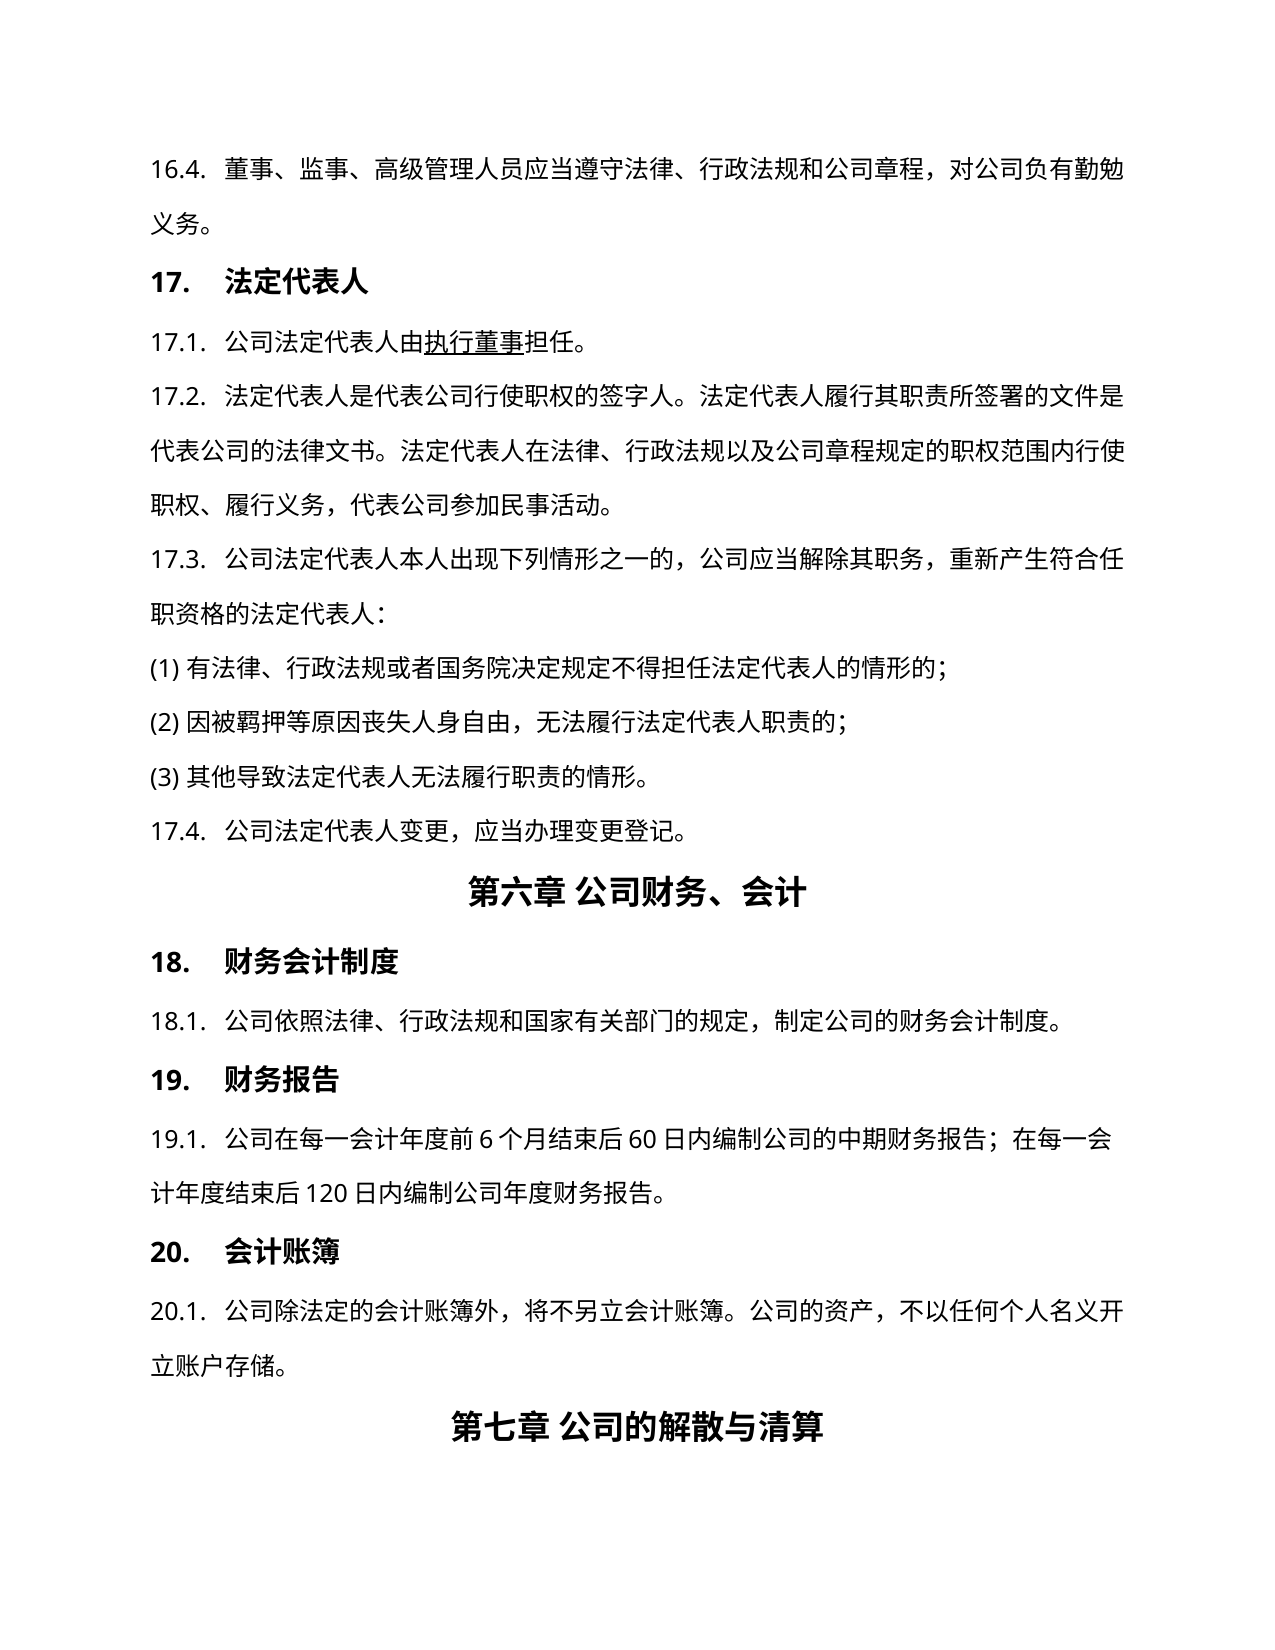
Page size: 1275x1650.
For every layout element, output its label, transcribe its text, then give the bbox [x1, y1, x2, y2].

list 公司法定代表人由执行董事担任。 [150, 322, 1125, 358]
subtitle 财务会计制度 [150, 938, 1125, 981]
list 董事、监事、高级管理人员应当遵守法律、行政法规和公司章程，对公司负有勤勉义务。 [150, 150, 1125, 241]
subtitle 第六章 公司财务、会计 [150, 866, 1125, 914]
text (1) 有法律、行政法规或者国务院决定规定不得担任法定代表人的情形的； [150, 648, 1125, 685]
list 法定代表人是代表公司行使职权的签字人。法定代表人履行其职责所签署的文件是代表公司的法律文书。法定代表人在法律、行政法规以及公司章程规定的职权范围内行使职权、履行义务，代表公司参加民事活动。 [150, 377, 1125, 522]
subtitle 第七章 公司的解散与清算 [150, 1400, 1125, 1449]
text (3) 其他导致法定代表人无法履行职责的情形。 [150, 757, 1125, 793]
list 公司除法定的会计账簿外，将不另立会计账簿。公司的资产，不以任何个人名义开立账户存储。 [150, 1292, 1125, 1382]
subtitle 会计账簿 [150, 1228, 1125, 1271]
text (2) 因被羁押等原因丧失人身自由，无法履行法定代表人职责的； [150, 703, 1125, 739]
list 公司依照法律、行政法规和国家有关部门的规定，制定公司的财务会计制度。 [150, 1002, 1125, 1038]
subtitle 法定代表人 [150, 259, 1125, 301]
subtitle 财务报告 [150, 1056, 1125, 1098]
list 公司在每一会计年度前6个月结束后60日内编制公司的中期财务报告；在每一会计年度结束后120日内编制公司年度财务报告。 [150, 1119, 1125, 1210]
list 公司法定代表人本人出现下列情形之一的，公司应当解除其职务，重新产生符合任职资格的法定代表人： [150, 540, 1125, 630]
list 公司法定代表人变更，应当办理变更登记。 [150, 812, 1125, 848]
